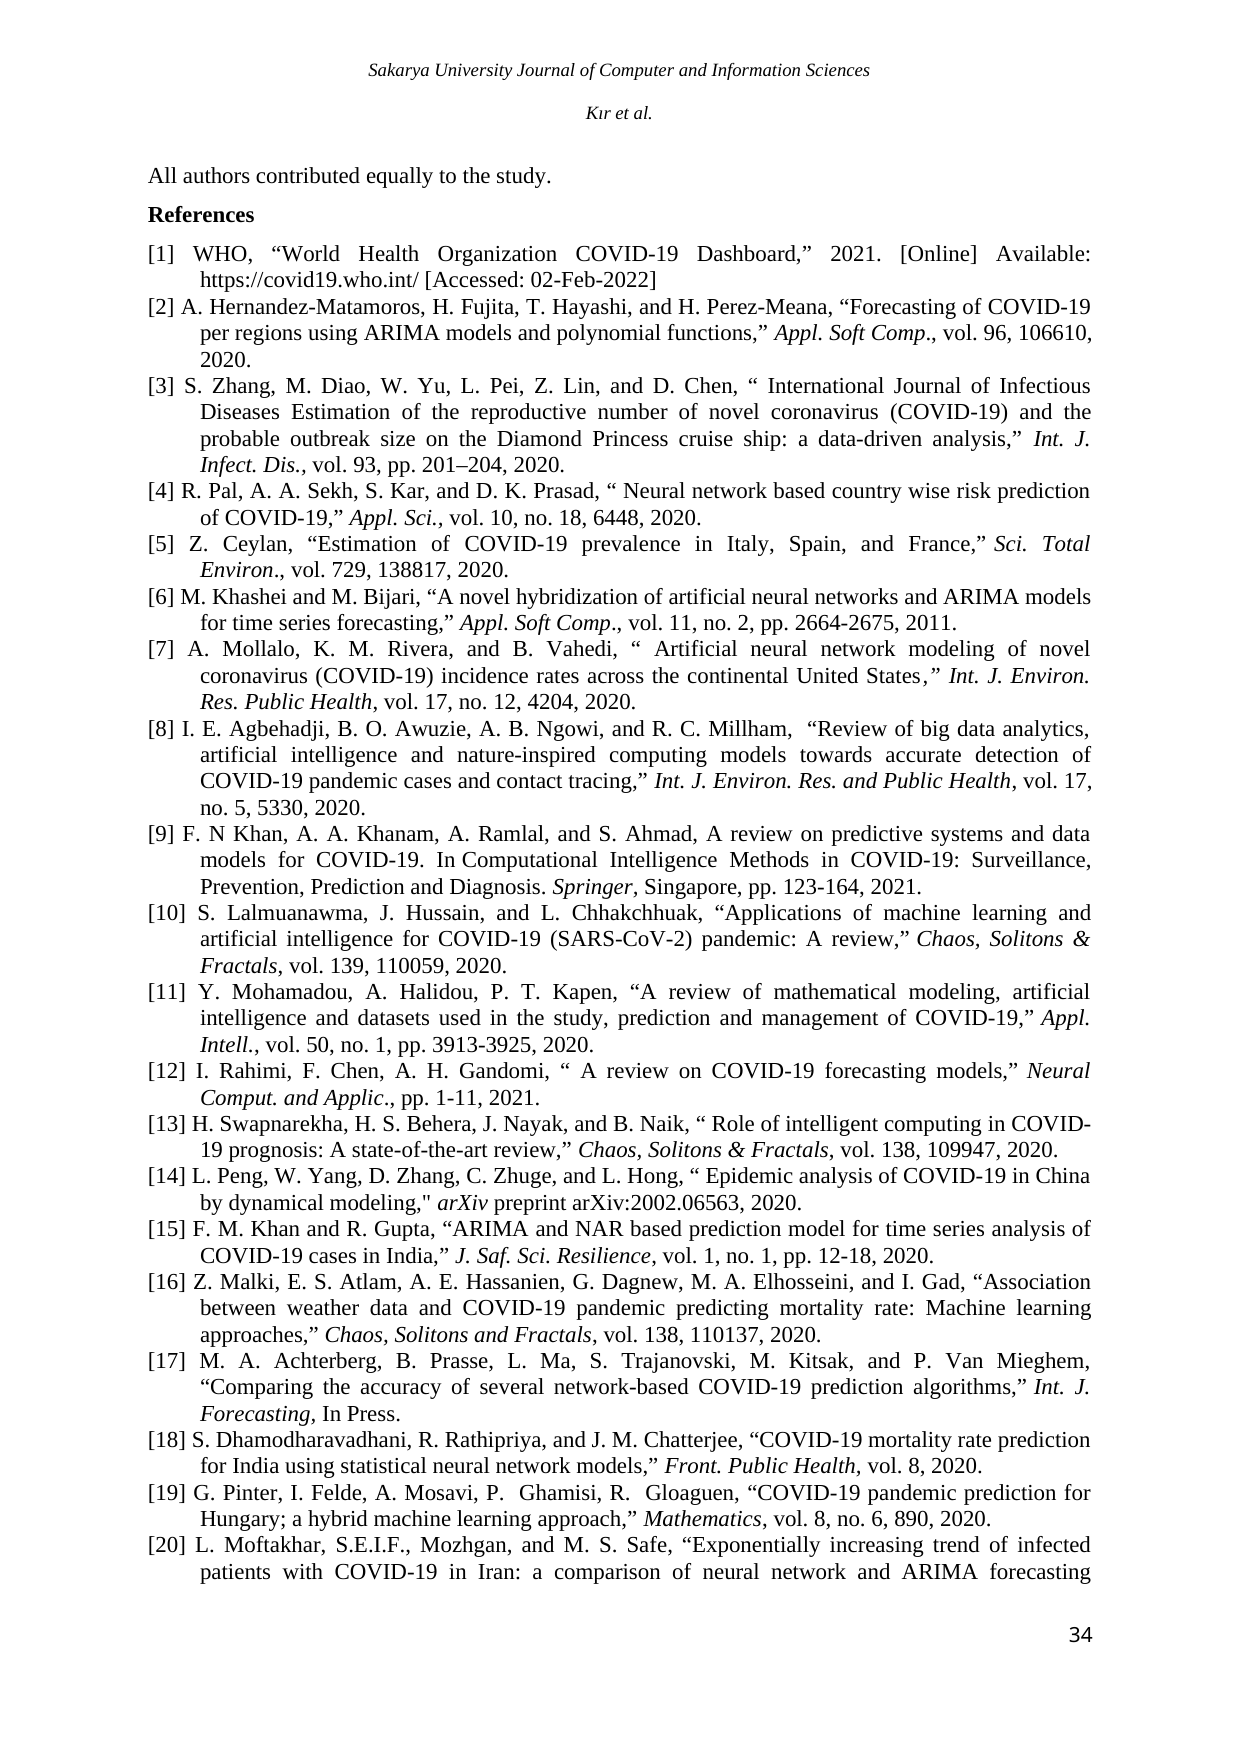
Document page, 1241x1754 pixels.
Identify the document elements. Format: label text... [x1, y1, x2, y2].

text [17] M. A. Achterberg, B. Prasse, L. Ma, S. Trajanovski, M. Kitsak, and P. Van Mieghem, “Comparing the accuracy of several network-based COVID-19 prediction algorithms,” Int. J. Forecasting, In Press. [148, 1347, 1092, 1426]
text [9] F. N Khan, A. A. Khanam, A. Ramlal, and S. Ahmad, A review on predictive systems and data models for COVID-19. In Computational Intelligence Methods in COVID-19: Surveillance, Prevention, Prediction and Diagnosis. Springer, Singapore, pp. 123-164, 2021. [148, 820, 1092, 899]
text [12] I. Rahimi, F. Chen, A. H. Gandomi, “ A review on COVID-19 forecasting models,” Neural Comput. and Applic., pp. 1-11, 2021. [148, 1057, 1092, 1110]
text [11] Y. Mohamadou, A. Halidou, P. T. Kapen, “A review of mathematical modeling, artificial intelligence and datasets used in the study, prediction and management of COVID-19,” Appl. Intell., vol. 50, no. 1, pp. 3913-3925, 2020. [148, 978, 1092, 1057]
text [19] G. Pinter, I. Felde, A. Mosavi, P. Ghamisi, R. Gloaguen, “COVID-19 pandemic prediction for Hungary; a hybrid machine learning approach,” Mathematics, vol. 8, no. 6, 890, 2020. [148, 1479, 1092, 1532]
text All authors contributed equally to the study. [148, 162, 1092, 189]
text [13] H. Swapnarekha, H. S. Behera, J. Nayak, and B. Naik, “ Role of intelligent computing in COVID-19 prognosis: A state-of-the-art review,” Chaos, Solitons & Fractals, vol. 138, 109947, 2020. [148, 1110, 1092, 1163]
text [1] WHO, “World Health Organization COVID-19 Dashboard,” 2021. [Online] Available: https://covid19.who.int/ [Accessed: 02-Feb-2022] [148, 240, 1092, 293]
text [18] S. Dhamodharavadhani, R. Rathipriya, and J. M. Chatterjee, “COVID-19 mortality rate prediction for India using statistical neural network models,” Front. Public Health, vol. 8, 2020. [148, 1426, 1092, 1479]
text [16] Z. Malki, E. S. Atlam, A. E. Hassanien, G. Dagnew, M. A. Elhosseini, and I. Gad, “Association between weather data and COVID-19 pandemic predicting mortality rate: Machine learning approaches,” Chaos, Solitons and Fractals, vol. 138, 110137, 2020. [148, 1268, 1092, 1347]
text [14] L. Peng, W. Yang, D. Zhang, C. Zhuge, and L. Hong, “ Epidemic analysis of COVID-19 in China by dynamical modeling," arXiv preprint arXiv:2002.06563, 2020. [148, 1163, 1092, 1215]
text [2] A. Hernandez-Matamoros, H. Fujita, T. Hayashi, and H. Perez-Meana, “Forecasting of COVID-19 per regions using ARIMA models and polynomial functions,” Appl. Soft Comp., vol. 96, 106610, 2020. [148, 293, 1092, 372]
text [15] F. M. Khan and R. Gupta, “ARIMA and NAR based prediction model for time series analysis of COVID-19 cases in India,” J. Saf. Sci. Resilience, vol. 1, no. 1, pp. 12-18, 2020. [148, 1215, 1092, 1268]
text [3] S. Zhang, M. Diao, W. Yu, L. Pei, Z. Lin, and D. Chen, “ International Journal of Infectious Diseases Estimation of the reproductive number of novel coronavirus (COVID-19) and the probable outbreak size on the Diamond Princess cruise ship: a data-driven analysis,” Int. J. Infect. Dis., vol. 93, pp. 201–204, 2020. [148, 372, 1092, 477]
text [148, 1532, 1092, 1584]
text [10] S. Lalmuanawma, J. Hussain, and L. Chhakchhuak, “Applications of machine learning and artificial intelligence for COVID-19 (SARS-CoV-2) pandemic: A review,” Chaos, Solitons & Fractals, vol. 139, 110059, 2020. [148, 899, 1092, 978]
text [4] R. Pal, A. A. Sekh, S. Kar, and D. K. Prasad, “ Neural network based country wise risk prediction of COVID-19,” Appl. Sci., vol. 10, no. 18, 6448, 2020. [148, 477, 1092, 530]
text References [148, 201, 1092, 228]
text [7] A. Mollalo, K. M. Rivera, and B. Vahedi, “ Artificial neural network modeling of novel coronavirus (COVID-19) incidence rates across the continental United States,” Int. J. Environ. Res. Public Health, vol. 17, no. 12, 4204, 2020. [148, 636, 1092, 714]
text [5] Z. Ceylan, “Estimation of COVID-19 prevalence in Italy, Spain, and France,” Sci. Total Environ., vol. 729, 138817, 2020. [148, 530, 1092, 583]
text [6] M. Khashei and M. Bijari, “A novel hybridization of artificial neural networks and ARIMA models for time series forecasting,” Appl. Soft Comp., vol. 11, no. 2, pp. 2664-2675, 2011. [148, 583, 1092, 636]
text [8] I. E. Agbehadji, B. O. Awuzie, A. B. Ngowi, and R. C. Millham, “Review of big data analytics, artificial intelligence and nature-inspired computing models towards accurate detection of COVID-19 pandemic cases and contact tracing,” Int. J. Environ. Res. and Public Health, vol. 17, no. 5, 5330, 2020. [148, 714, 1092, 820]
